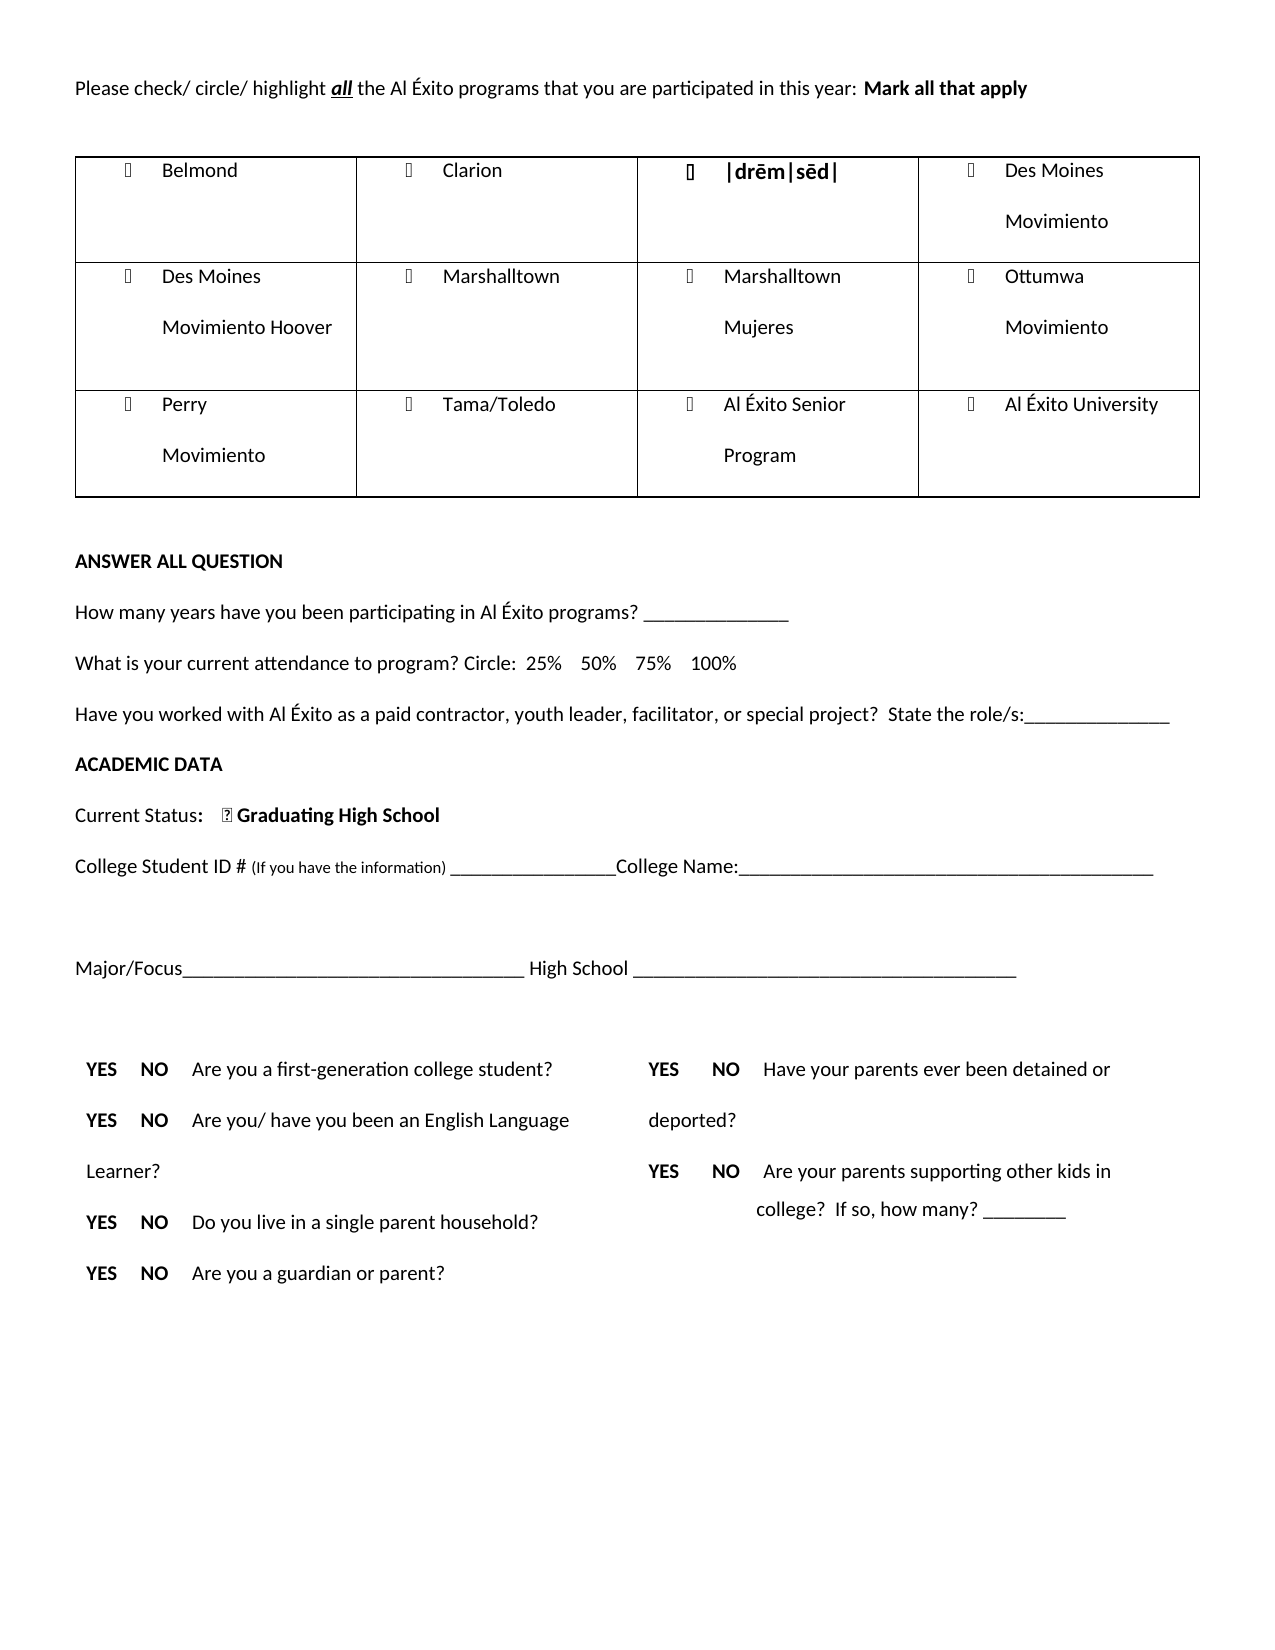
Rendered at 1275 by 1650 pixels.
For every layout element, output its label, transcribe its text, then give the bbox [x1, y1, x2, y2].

table_cell Ottumwa Movimiento [919, 263, 1199, 390]
text Have you worked with Al Éxito as a paid contractor, youth leader, facilitator, or special project? State the role/s:______________ [75, 701, 1200, 726]
table_header Clarion [357, 158, 637, 262]
table_cell Marshalltown [357, 263, 637, 390]
table_header Des Moines Movimiento [919, 158, 1199, 262]
table_header YES NO Are you a first-generation college student? YES NO Are you/ have you been an English Language Learner? YES NO Do you live in a single parent household? YES NO Are you a guardian or parent? [75, 1057, 637, 1314]
table_cell Al Éxito Senior Program [638, 391, 918, 496]
text ACADEMIC DATA [75, 752, 1200, 777]
table_cell Perry Movimiento [76, 391, 356, 496]
text How many years have you been participating in Al Éxito programs? ______________ [75, 599, 1200, 624]
table_cell Marshalltown Mujeres [638, 263, 918, 390]
table_header YES NO Have your parents ever been detained or deported? YES NO Are your parents supporting other kids in college? If so, how many? ________ [637, 1057, 1199, 1314]
table_header |drēm|sēd| [638, 158, 918, 262]
table_header Belmond [76, 158, 356, 262]
table_cell Al Éxito University [919, 391, 1199, 496]
table_cell Des Moines Movimiento Hoover [76, 263, 356, 390]
text ANSWER ALL QUESTION [75, 548, 1200, 574]
text Major/Focus_________________________________ High School _____________________________________ [75, 955, 1200, 980]
text What is your current attendance to program? Circle: 25% 50% 75% 100% [75, 650, 1200, 675]
table_cell Tama/Toledo [357, 391, 637, 496]
text Current Status:  Graduating High School [75, 802, 1200, 828]
text College Student ID # (If you have the information) ________________College Name:________________________________________ [75, 853, 1200, 879]
text Please check/ circle/ highlight all the Al Éxito programs that you are participated in this year: Mark all that apply [75, 75, 1200, 100]
